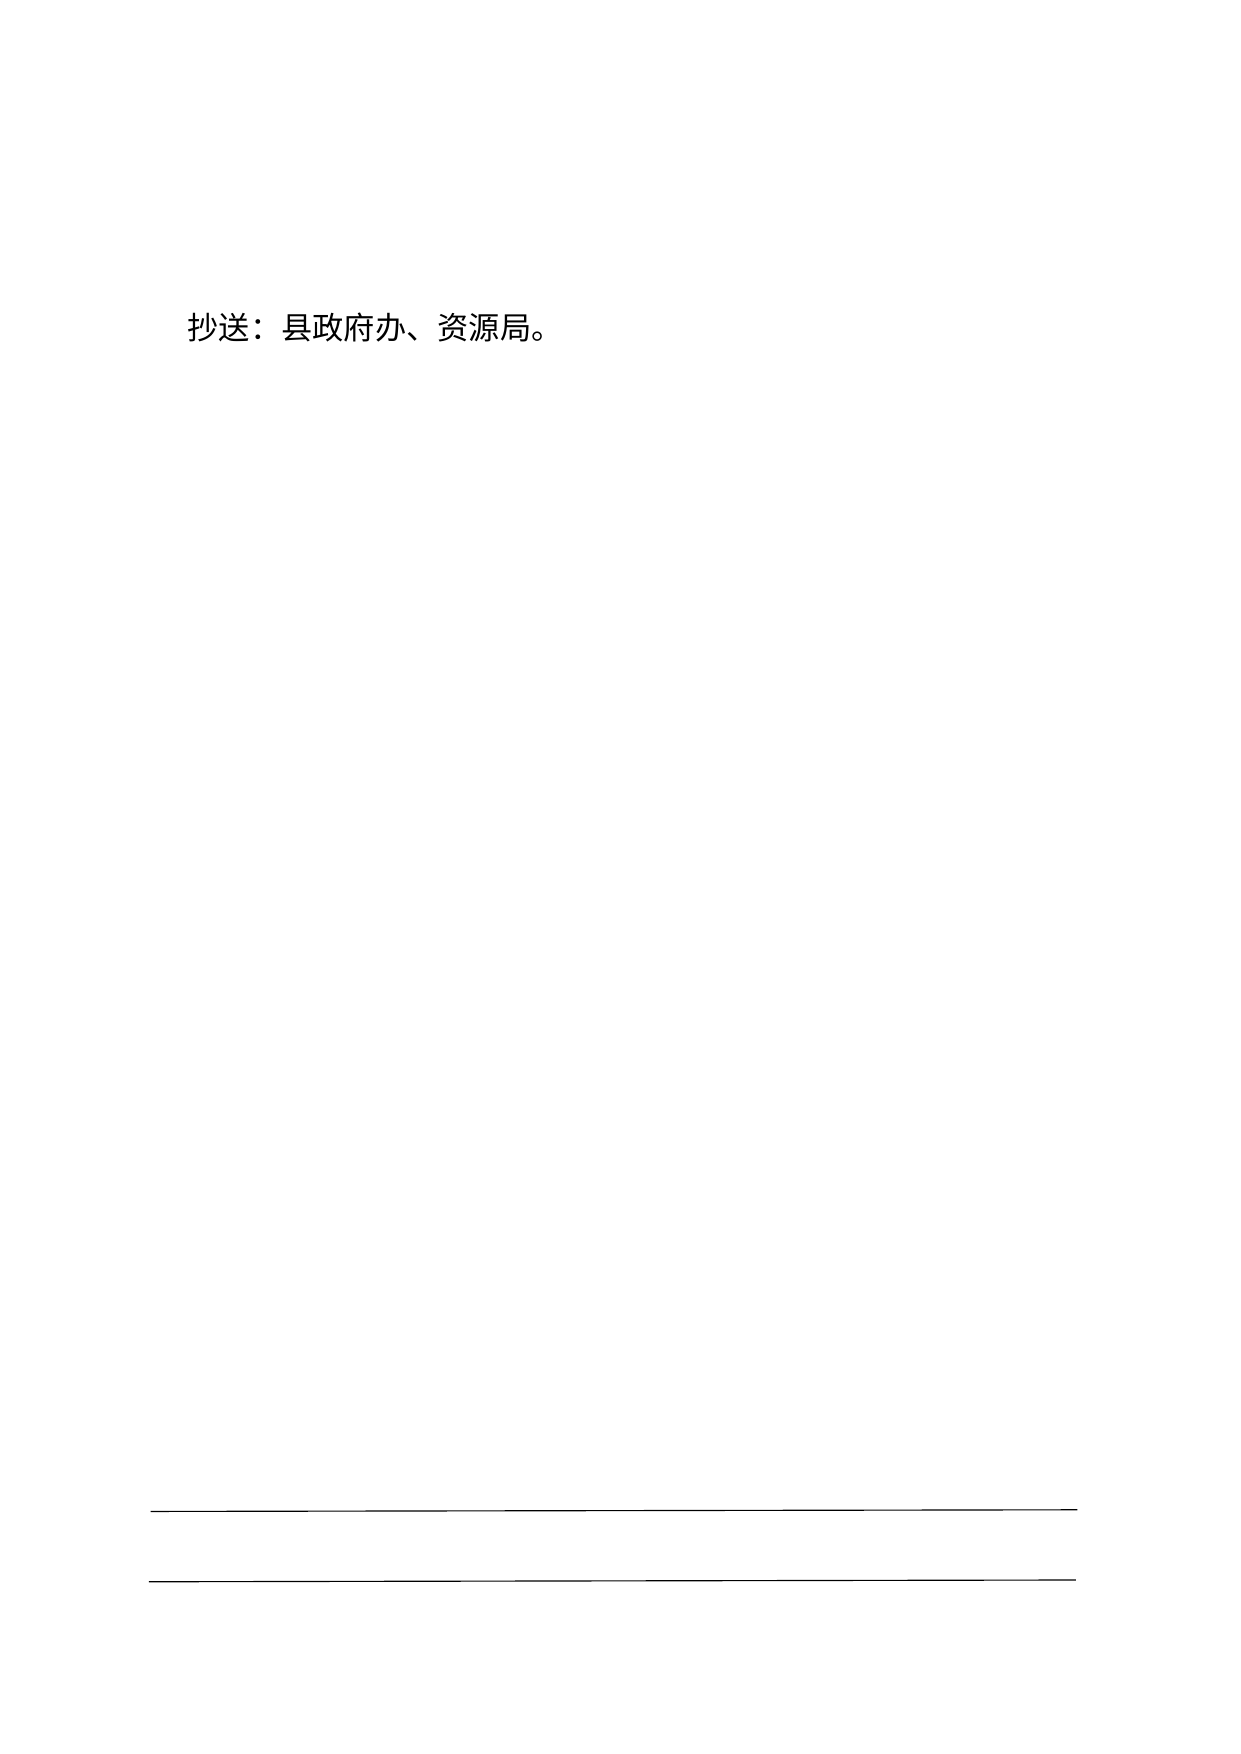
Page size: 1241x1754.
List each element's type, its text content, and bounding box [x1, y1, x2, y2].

text 抄送：县政府办、资源局。 [187, 303, 1053, 348]
